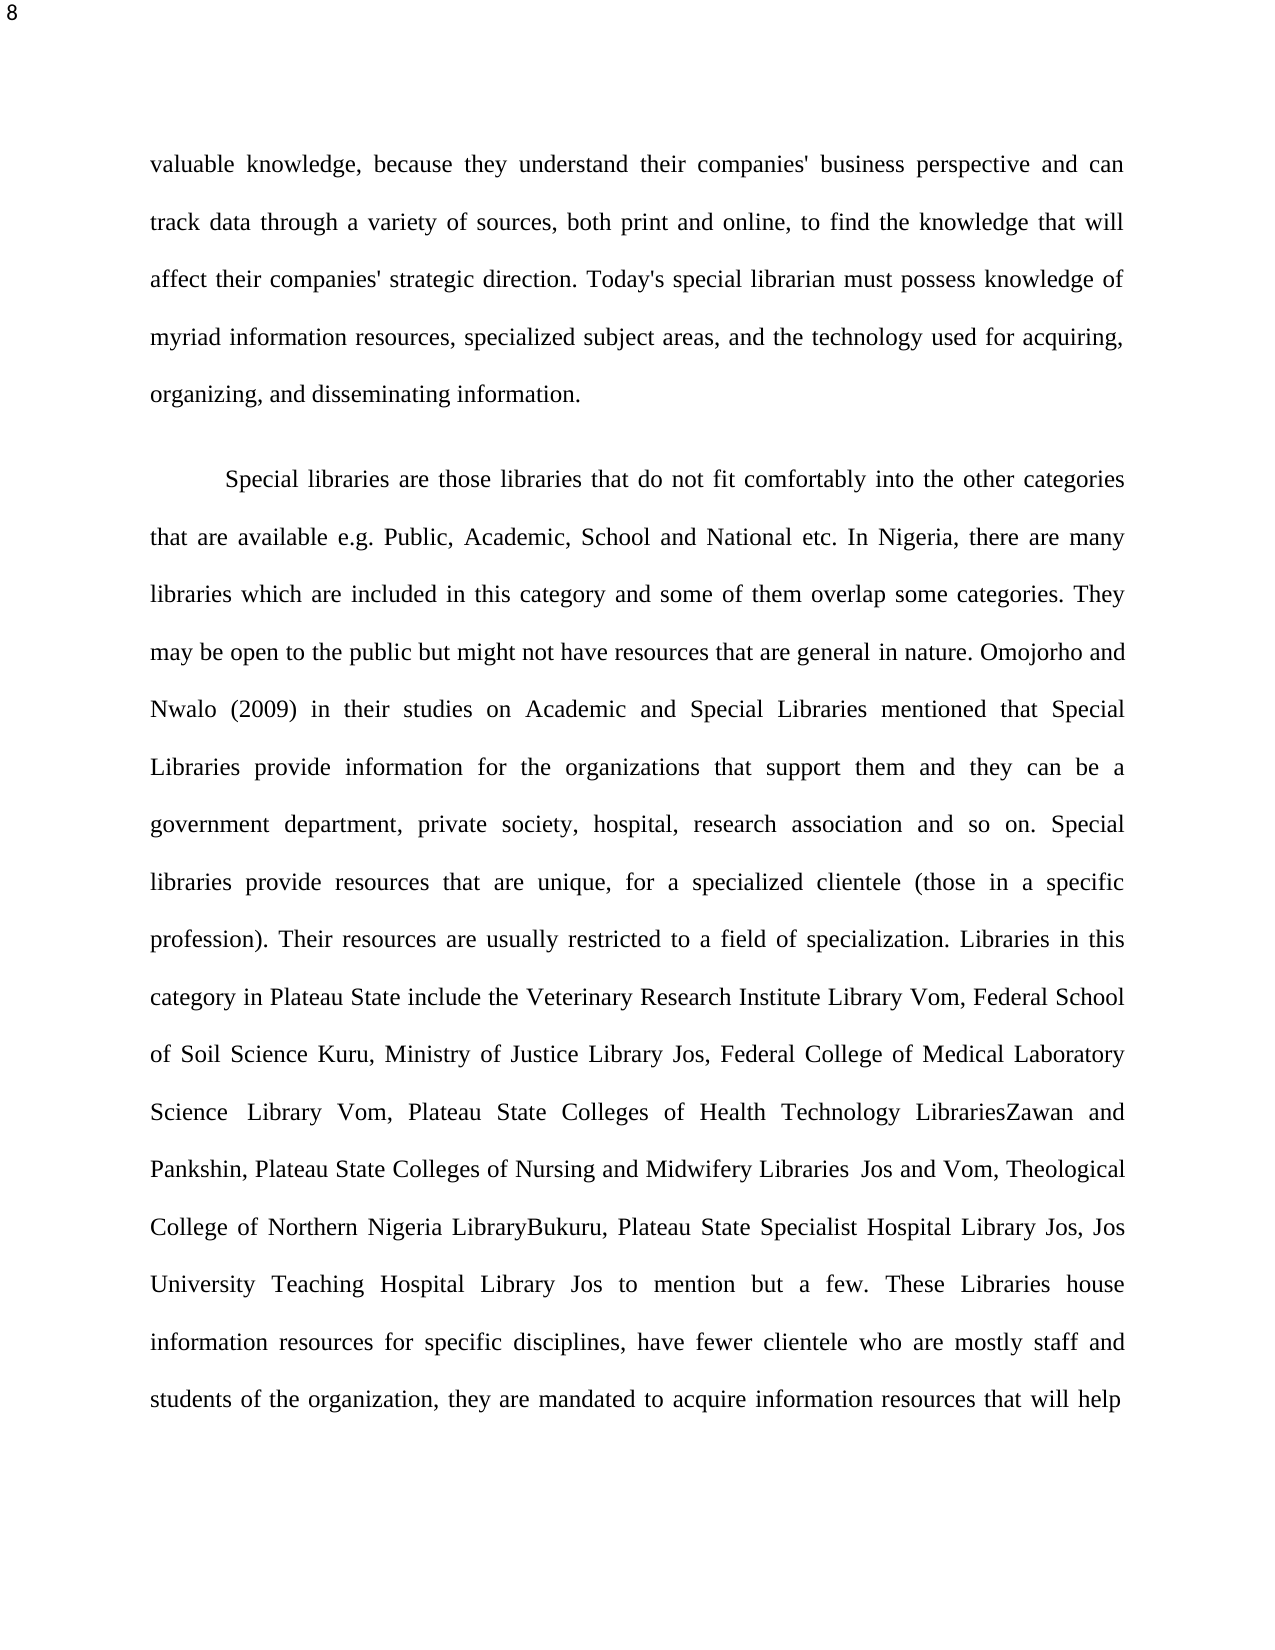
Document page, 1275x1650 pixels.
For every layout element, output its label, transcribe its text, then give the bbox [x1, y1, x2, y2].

text valuable knowledge, because they understand their companies' business perspective and can track data through a variety of sources, both print and online, to find the knowledge that will affect their companies' strategic direction. Today's special librarian must possess knowledge of myriad information resources, specialized subject areas, and the technology used for acquiring, organizing, and disseminating information. [150, 149, 1125, 408]
text Special libraries are those libraries that do not fit comfortably into the other categories that are available e.g. Public, Academic, School and National etc. In Nigeria, there are many libraries which are included in this category and some of them overlap some categories. They may be open to the public but might not have resources that are general in nature. Omojorho and Nwalo (2009) in their studies on Academic and Special Libraries mentioned that Special Libraries provide information for the organizations that support them and they can be a government department, private society, hospital, research association and so on. Special libraries provide resources that are unique, for a specialized clientele (those in a specific profession). Their resources are usually restricted to a field of specialization. Libraries in this category in Plateau State include the Veterinary Research Institute Library Vom, Federal School of Soil Science Kuru, Ministry of Justice Library Jos, Federal College of Medical Laboratory Science Library Vom, Plateau State Colleges of Health Technology LibrariesZawan and Pankshin, Plateau State Colleges of Nursing and Midwifery Libraries Jos and Vom, Theological College of Northern Nigeria LibraryBukuru, Plateau State Specialist Hospital Library Jos, Jos University Teaching Hospital Library Jos to mention but a few. These Libraries house information resources for specific disciplines, have fewer clientele who are mostly staff and students of the organization, they are mandated to acquire information resources that will help [150, 464, 1126, 1413]
